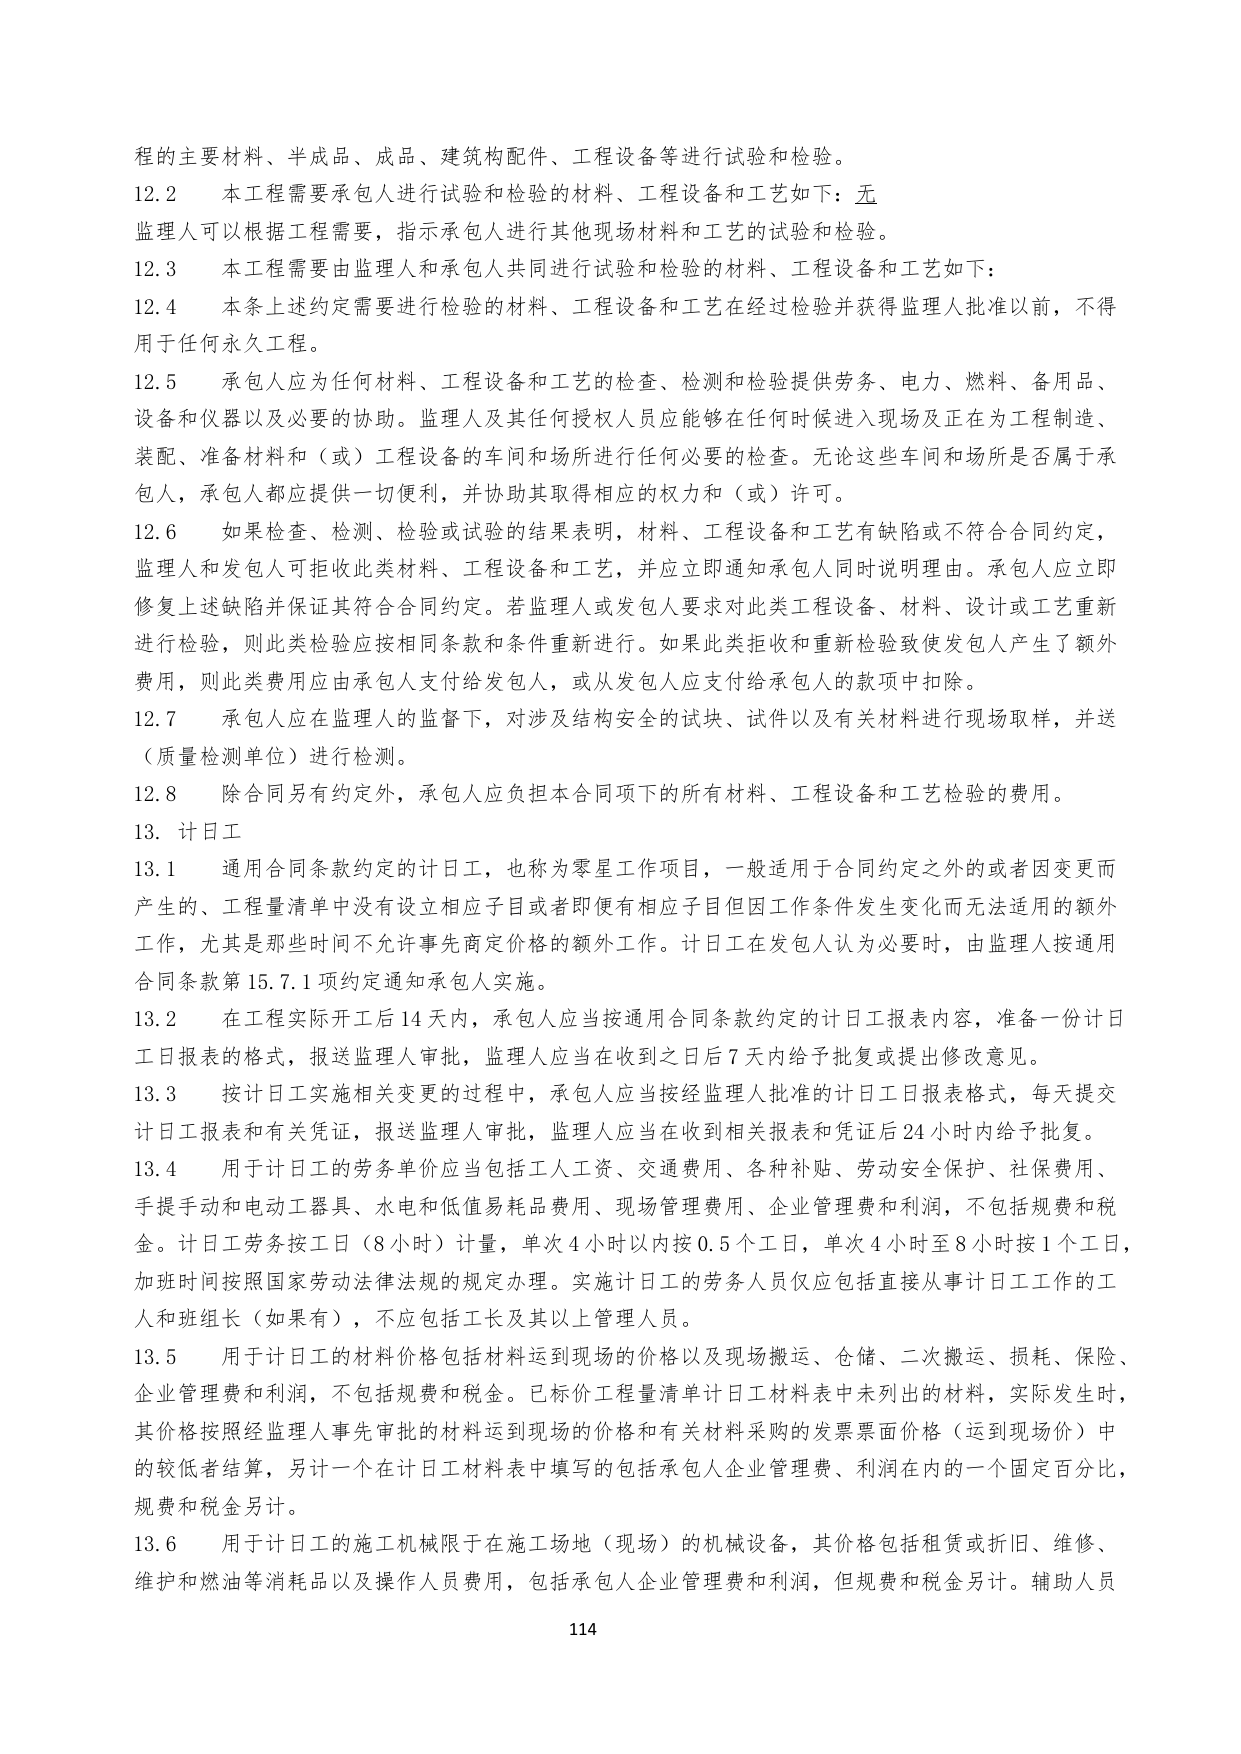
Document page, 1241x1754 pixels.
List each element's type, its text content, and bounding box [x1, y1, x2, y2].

text 12.5 承包人应为任何材料、工程设备和工艺的检查、检测和检验提供劳务、电力、燃料、备用品、设备和仪器以及必要的协助。监理人及其任何授权人员应能够在任何时候进入现场及正在为工程制造、装配、准备材料和（或）工程设备的车间和场所进行任何必要的检查。无论这些车间和场所是否属于承包人，承包人都应提供一切便利，并协助其取得相应的权力和（或）许可。 [133, 367, 1137, 505]
text 12.2 本工程需要承包人进行试验和检验的材料、工程设备和工艺如下：无 [133, 180, 1137, 205]
text 监理人可以根据工程需要，指示承包人进行其他现场材料和工艺的试验和检验。 [133, 217, 1137, 242]
text 13.4 用于计日工的劳务单价应当包括工人工资、交通费用、各种补贴、劳动安全保护、社保费用、手提手动和电动工器具、水电和低值易耗品费用、现场管理费用、企业管理费和利润，不包括规费和税金。计日工劳务按工日（8小时）计量，单次4小时以内按0.5个工日，单次4小时至8小时按1个工日，加班时间按照国家劳动法律法规的规定办理。实施计日工的劳务人员仅应包括直接从事计日工工作的工人和班组长（如果有），不应包括工长及其以上管理人员。 [133, 1155, 1137, 1330]
text 12.3 本工程需要由监理人和承包人共同进行试验和检验的材料、工程设备和工艺如下： [133, 255, 1137, 280]
text 13. 计日工 [133, 817, 1137, 842]
text 13.2 在工程实际开工后14天内，承包人应当按通用合同条款约定的计日工报表内容，准备一份计日工日报表的格式，报送监理人审批，监理人应当在收到之日后7天内给予批复或提出修改意见。 [133, 1005, 1137, 1067]
text 12.8 除合同另有约定外，承包人应负担本合同项下的所有材料、工程设备和工艺检验的费用。 [133, 780, 1137, 805]
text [133, 142, 1137, 167]
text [133, 1530, 1137, 1592]
text 12.4 本条上述约定需要进行检验的材料、工程设备和工艺在经过检验并获得监理人批准以前，不得用于任何永久工程。 [133, 292, 1137, 355]
text 13.3 按计日工实施相关变更的过程中，承包人应当按经监理人批准的计日工日报表格式，每天提交计日工报表和有关凭证，报送监理人审批，监理人应当在收到相关报表和凭证后24小时内给予批复。 [133, 1080, 1137, 1142]
text 13.1 通用合同条款约定的计日工，也称为零星工作项目，一般适用于合同约定之外的或者因变更而产生的、工程量清单中没有设立相应子目或者即便有相应子目但因工作条件发生变化而无法适用的额外工作，尤其是那些时间不允许事先商定价格的额外工作。计日工在发包人认为必要时，由监理人按通用合同条款第15.7.1项约定通知承包人实施。 [133, 855, 1137, 992]
text 12.6 如果检查、检测、检验或试验的结果表明，材料、工程设备和工艺有缺陷或不符合合同约定，监理人和发包人可拒收此类材料、工程设备和工艺，并应立即通知承包人同时说明理由。承包人应立即修复上述缺陷并保证其符合合同约定。若监理人或发包人要求对此类工程设备、材料、设计或工艺重新进行检验，则此类检验应按相同条款和条件重新进行。如果此类拒收和重新检验致使发包人产生了额外费用，则此类费用应由承包人支付给发包人，或从发包人应支付给承包人的款项中扣除。 [133, 517, 1137, 692]
text 13.5 用于计日工的材料价格包括材料运到现场的价格以及现场搬运、仓储、二次搬运、损耗、保险、企业管理费和利润，不包括规费和税金。已标价工程量清单计日工材料表中未列出的材料，实际发生时，其价格按照经监理人事先审批的材料运到现场的价格和有关材料采购的发票票面价格（运到现场价）中的较低者结算，另计一个在计日工材料表中填写的包括承包人企业管理费、利润在内的一个固定百分比，规费和税金另计。 [133, 1342, 1137, 1517]
text 12.7 承包人应在监理人的监督下，对涉及结构安全的试块、试件以及有关材料进行现场取样，并送（质量检测单位）进行检测。 [133, 705, 1137, 767]
